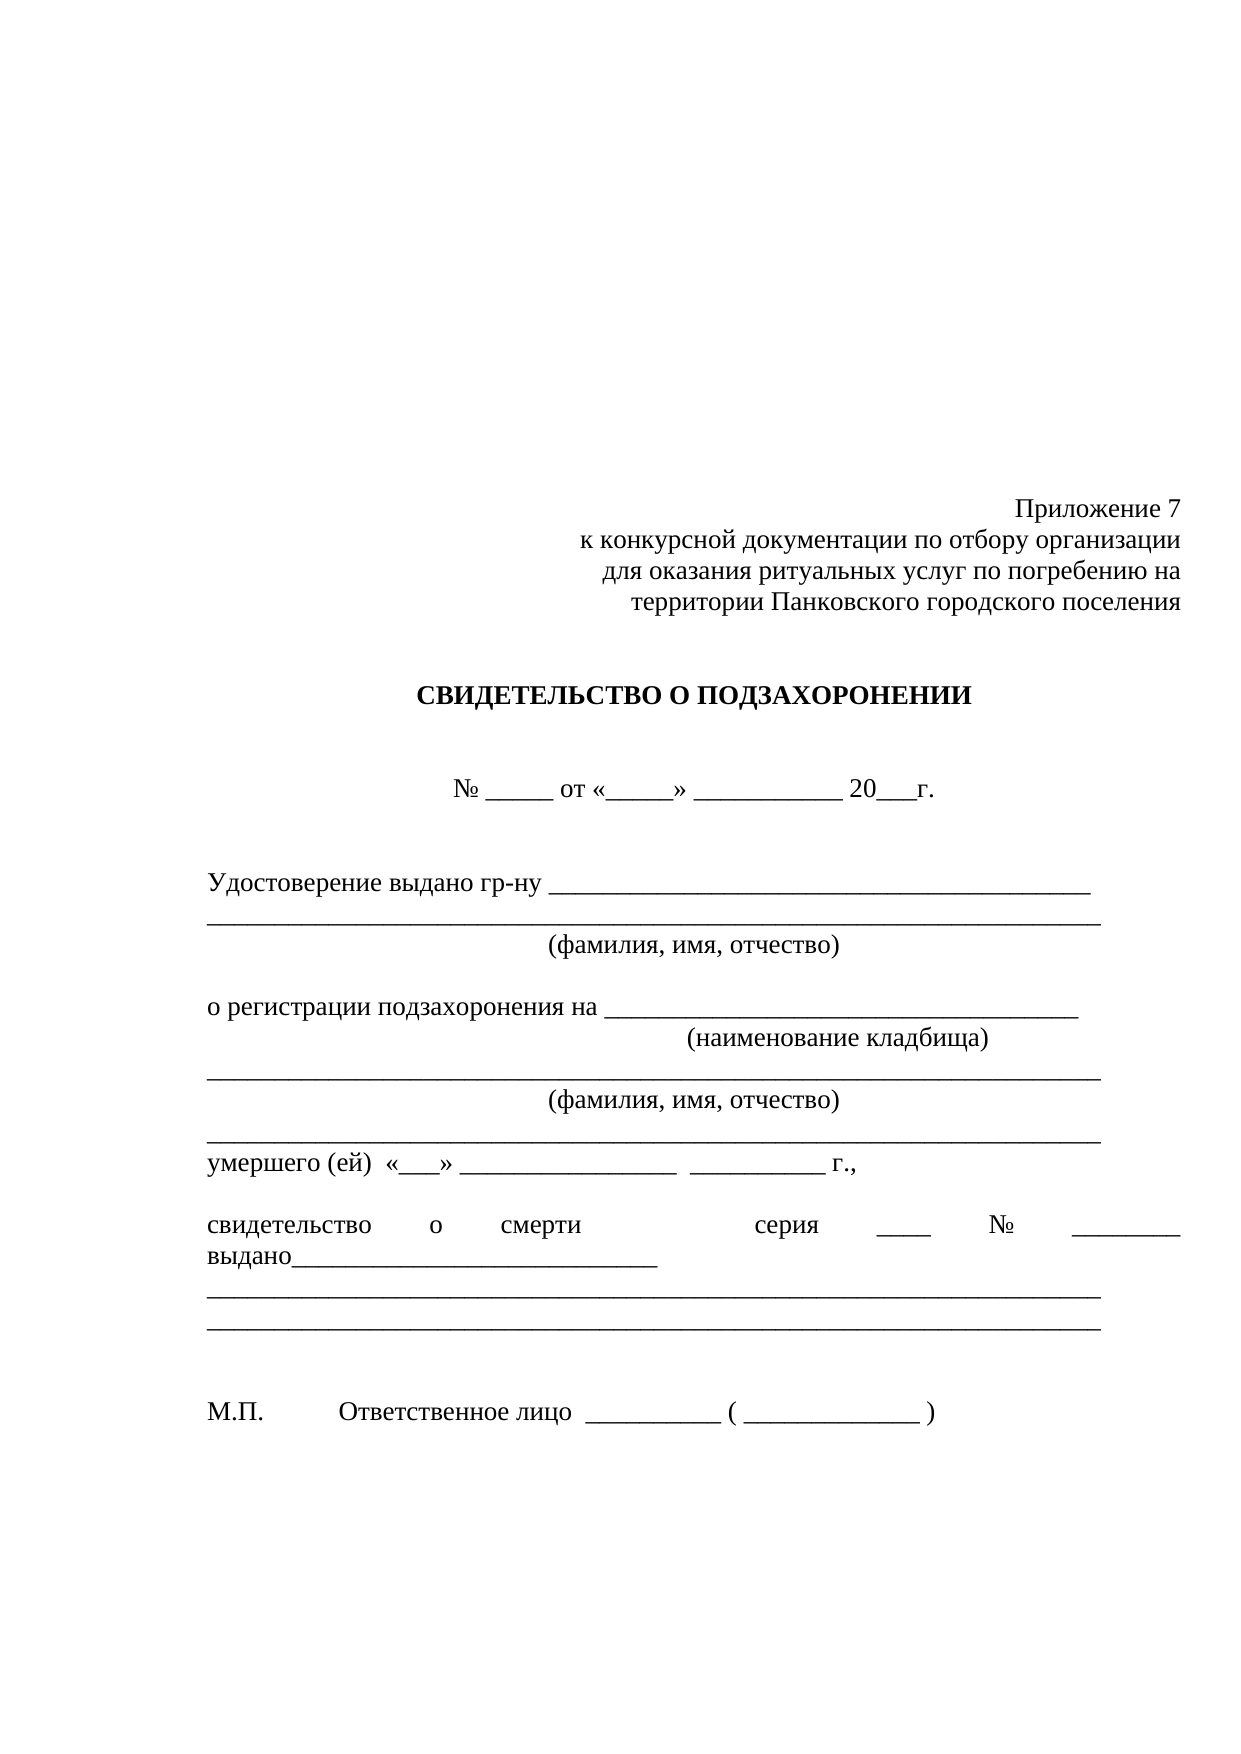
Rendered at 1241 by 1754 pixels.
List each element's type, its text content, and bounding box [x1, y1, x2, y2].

text Приложение 7 [207, 492, 1181, 523]
text территории Панковского городского поселения [207, 585, 1181, 616]
text к конкурсной документации по отбору организации [207, 523, 1181, 554]
text (фамилия, имя, отчество) [207, 1084, 1181, 1115]
text свидетельство о смерти серия ____ № ________ выдано___________________________ [207, 1208, 1181, 1271]
text (фамилия, имя, отчество) [207, 928, 1181, 959]
text для оказания ритуальных услуг по погребению на [207, 554, 1181, 585]
text __________________________________________________________________ [207, 1271, 1181, 1302]
text о регистрации подзахоронения на ___________________________________ [207, 990, 1181, 1021]
text М.П. Ответственное лицо __________ ( _____________ ) [207, 1395, 1181, 1426]
text Удостоверение выдано гр-ну ________________________________________ [207, 866, 1181, 897]
text СВИДЕТЕЛЬСТВО О ПОДЗАХОРОНЕНИИ [207, 679, 1181, 710]
text № _____ от «_____» ___________ 20___г. [207, 772, 1181, 803]
text __________________________________________________________________ [207, 1115, 1181, 1146]
text умершего (ей) «___» ________________ __________ г., [207, 1146, 1181, 1177]
text __________________________________________________________________ [207, 1052, 1181, 1084]
text __________________________________________________________________ [207, 1302, 1181, 1333]
text __________________________________________________________________ [207, 897, 1181, 928]
text (наименование кладбища) [207, 1021, 1181, 1052]
